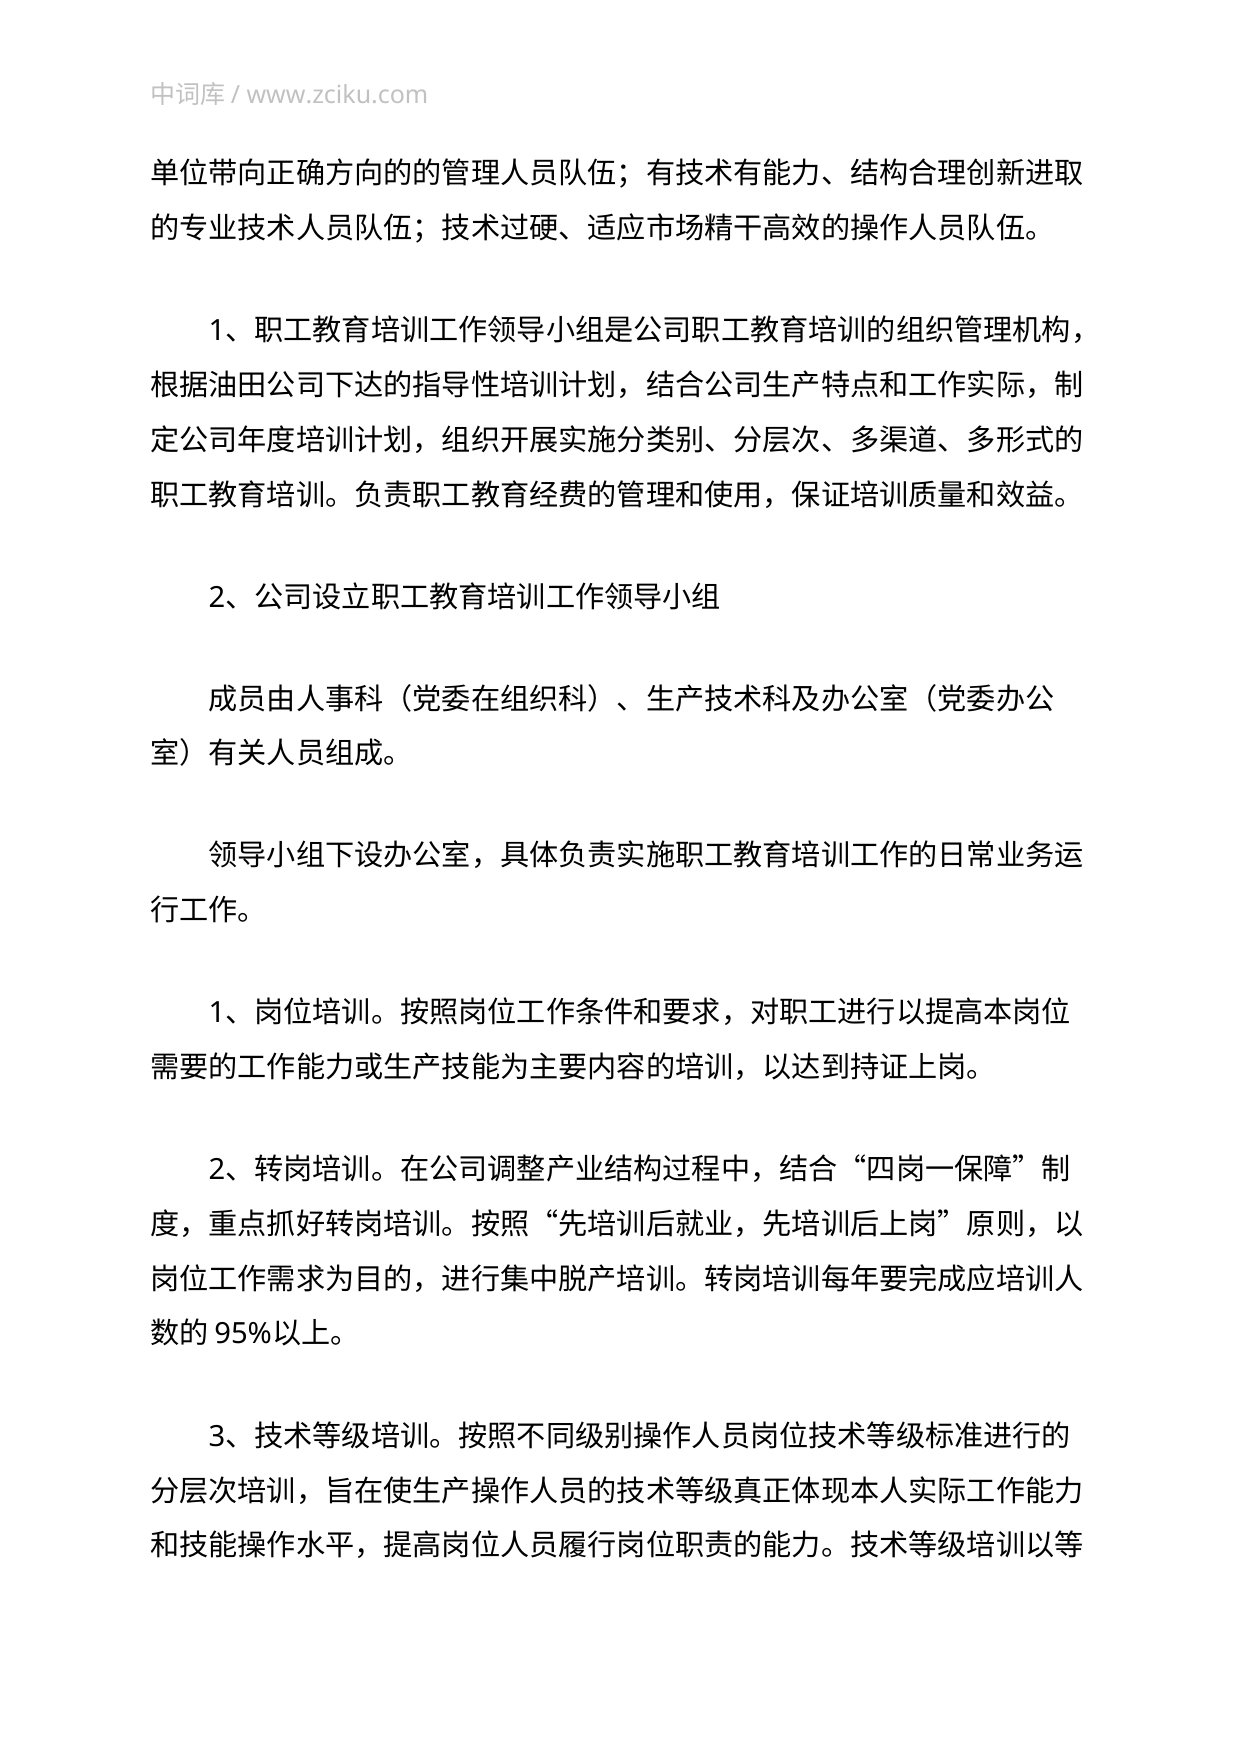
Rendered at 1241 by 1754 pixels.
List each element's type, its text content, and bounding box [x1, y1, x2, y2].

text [150, 1412, 1090, 1564]
text 1、岗位培训。按照岗位工作条件和要求，对职工进行以提高本岗位需要的工作能力或生产技能为主要内容的培训，以达到持证上岗。 [150, 988, 1090, 1086]
text 领导小组下设办公室，具体负责实施职工教育培训工作的日常业务运行工作。 [150, 832, 1090, 929]
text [150, 150, 1090, 247]
text 1、职工教育培训工作领导小组是公司职工教育培训的组织管理机构，根据油田公司下达的指导性培训计划，结合公司生产特点和工作实际，制定公司年度培训计划，组织开展实施分类别、分层次、多渠道、多形式的职工教育培训。负责职工教育经费的管理和使用，保证培训质量和效益。 [150, 307, 1090, 514]
text 2、转岗培训。在公司调整产业结构过程中，结合“四岗一保障”制度，重点抓好转岗培训。按照“先培训后就业，先培训后上岗”原则，以岗位工作需求为目的，进行集中脱产培训。转岗培训每年要完成应培训人数的95%以上。 [150, 1145, 1090, 1352]
text 成员由人事科（党委在组织科）、生产技术科及办公室（党委办公室）有关人员组成。 [150, 675, 1090, 772]
text 2、公司设立职工教育培训工作领导小组 [150, 573, 1090, 616]
